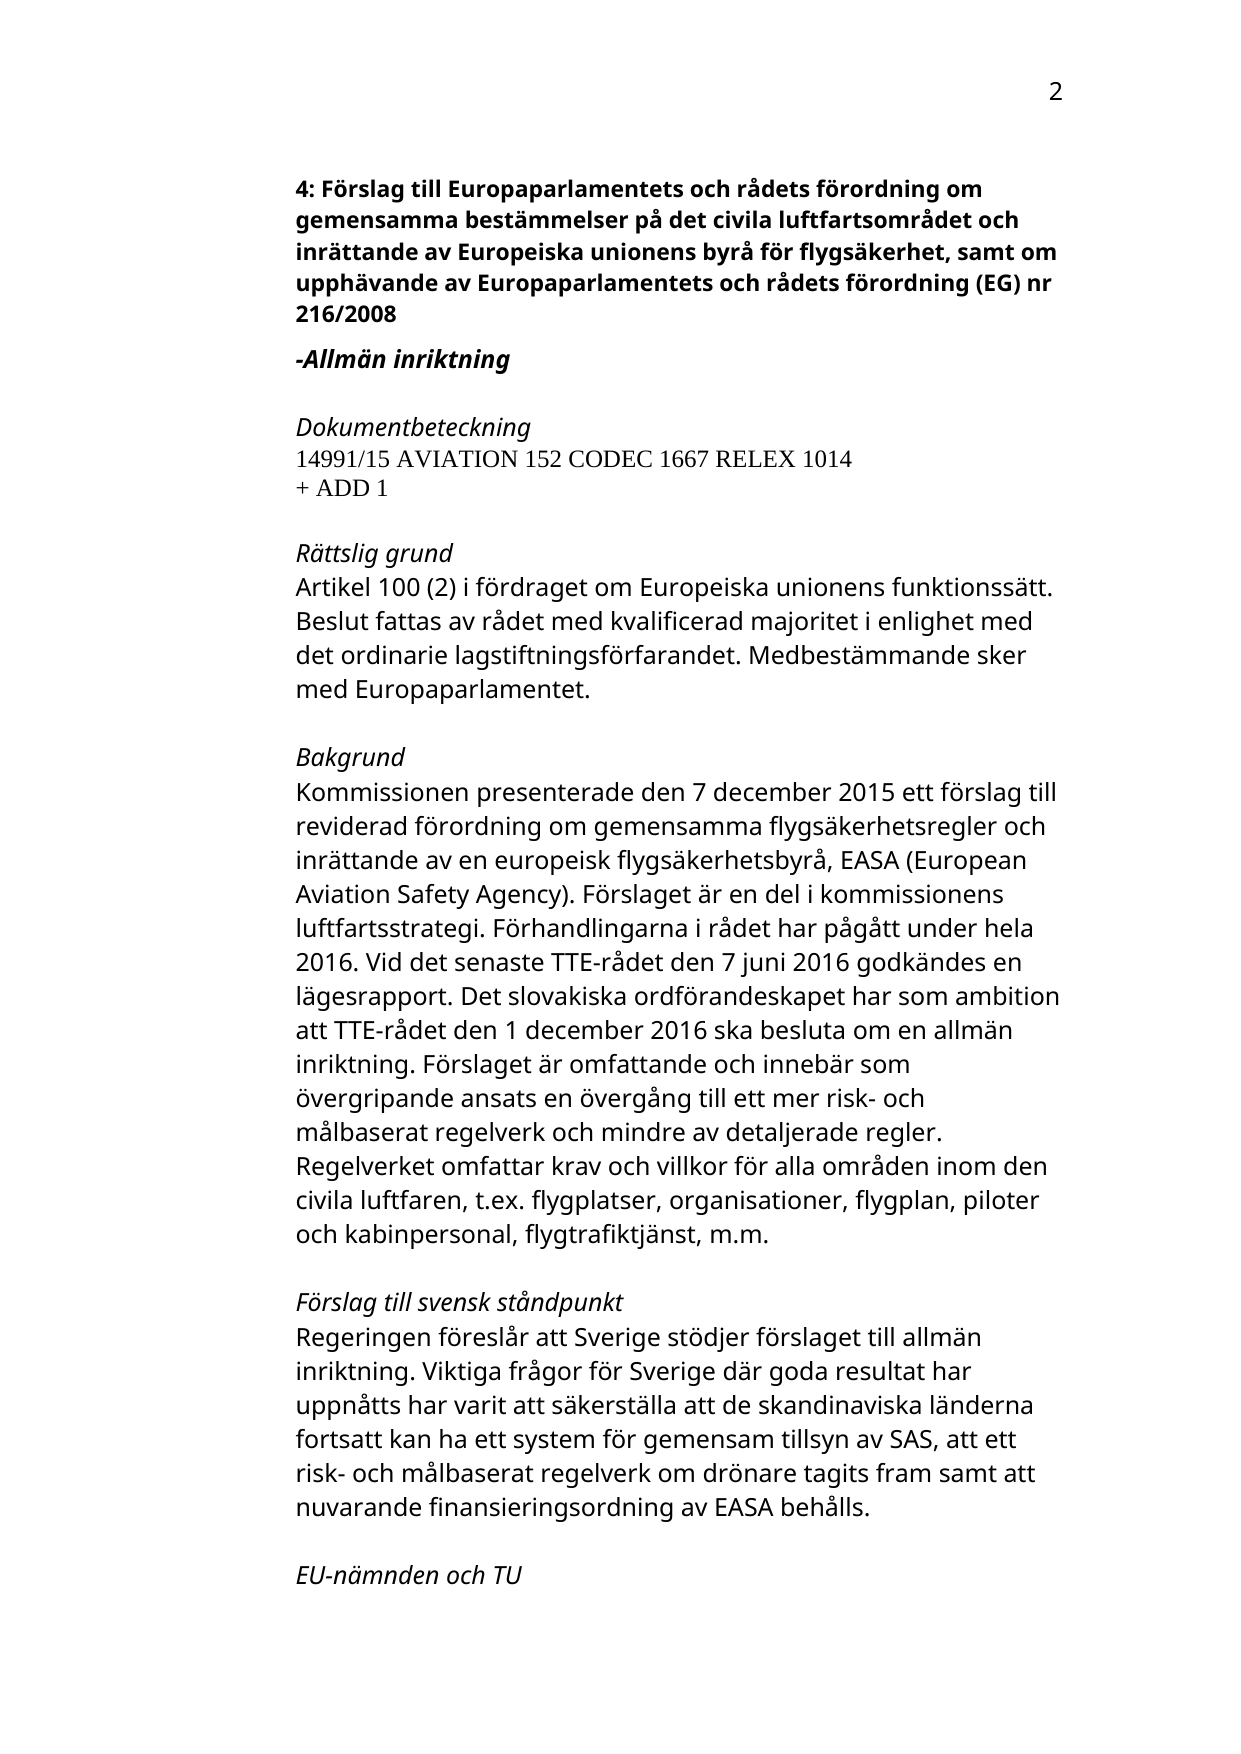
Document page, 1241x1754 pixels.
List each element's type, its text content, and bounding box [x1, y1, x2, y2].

text EU-nämnden och TU [295, 1558, 1063, 1592]
text Förslag till svensk ståndpunkt [295, 1285, 1063, 1319]
text Bakgrund [295, 740, 1063, 774]
text Regeringen föreslår att Sverige stödjer förslaget till allmän inriktning. Viktiga frågor för Sverige där goda resultat har uppnåtts har varit att säkerställa att de skandinaviska länderna fortsatt kan ha ett system för gemensam tillsyn av SAS, att ett risk- och målbaserat regelverk om drönare tagits fram samt att nuvarande finansieringsordning av EASA behålls. [295, 1319, 1063, 1523]
text 14991/15 AVIATION 152 CODEC 1667 RELEX 1014 [295, 444, 1063, 473]
text Rättslig grund [295, 536, 1063, 570]
text + ADD 1 [295, 473, 1063, 502]
text Kommissionen presenterade den 7 december 2015 ett förslag till reviderad förordning om gemensamma flygsäkerhetsregler och inrättande av en europeisk flygsäkerhetsbyrå, EASA (European Aviation Safety Agency). Förslaget är en del i kommissionens luftfartsstrategi. Förhandlingarna i rådet har pågått under hela 2016. Vid det senaste TTE-rådet den 7 juni 2016 godkändes en lägesrapport. Det slovakiska ordförandeskapet har som ambition att TTE-rådet den 1 december 2016 ska besluta om en allmän inriktning. Förslaget är omfattande och innebär som övergripande ansats en övergång till ett mer risk- och målbaserat regelverk och mindre av detaljerade regler. Regelverket omfattar krav och villkor för alla områden inom den civila luftfaren, t.ex. flygplatser, organisationer, flygplan, piloter och kabinpersonal, flygtrafiktjänst, m.m. [295, 774, 1063, 1251]
text Artikel 100 (2) i fördraget om Europeiska unionens funktionssätt. Beslut fattas av rådet med kvalificerad majoritet i enlighet med det ordinarie lagstiftningsförfarandet. Medbestämmande sker med Europaparlamentet. [295, 570, 1063, 706]
text Dokumentbeteckning [295, 410, 1063, 444]
text 4: Förslag till Europaparlamentets och rådets förordning om gemensamma bestämmelser på det civila luftfartsområdet och inrättande av Europeiska unionens byrå för flygsäkerhet, samt om upphävande av Europaparlamentets och rådets förordning (EG) nr 216/2008 [295, 142, 1063, 329]
text -Allmän inriktning [295, 342, 1063, 376]
